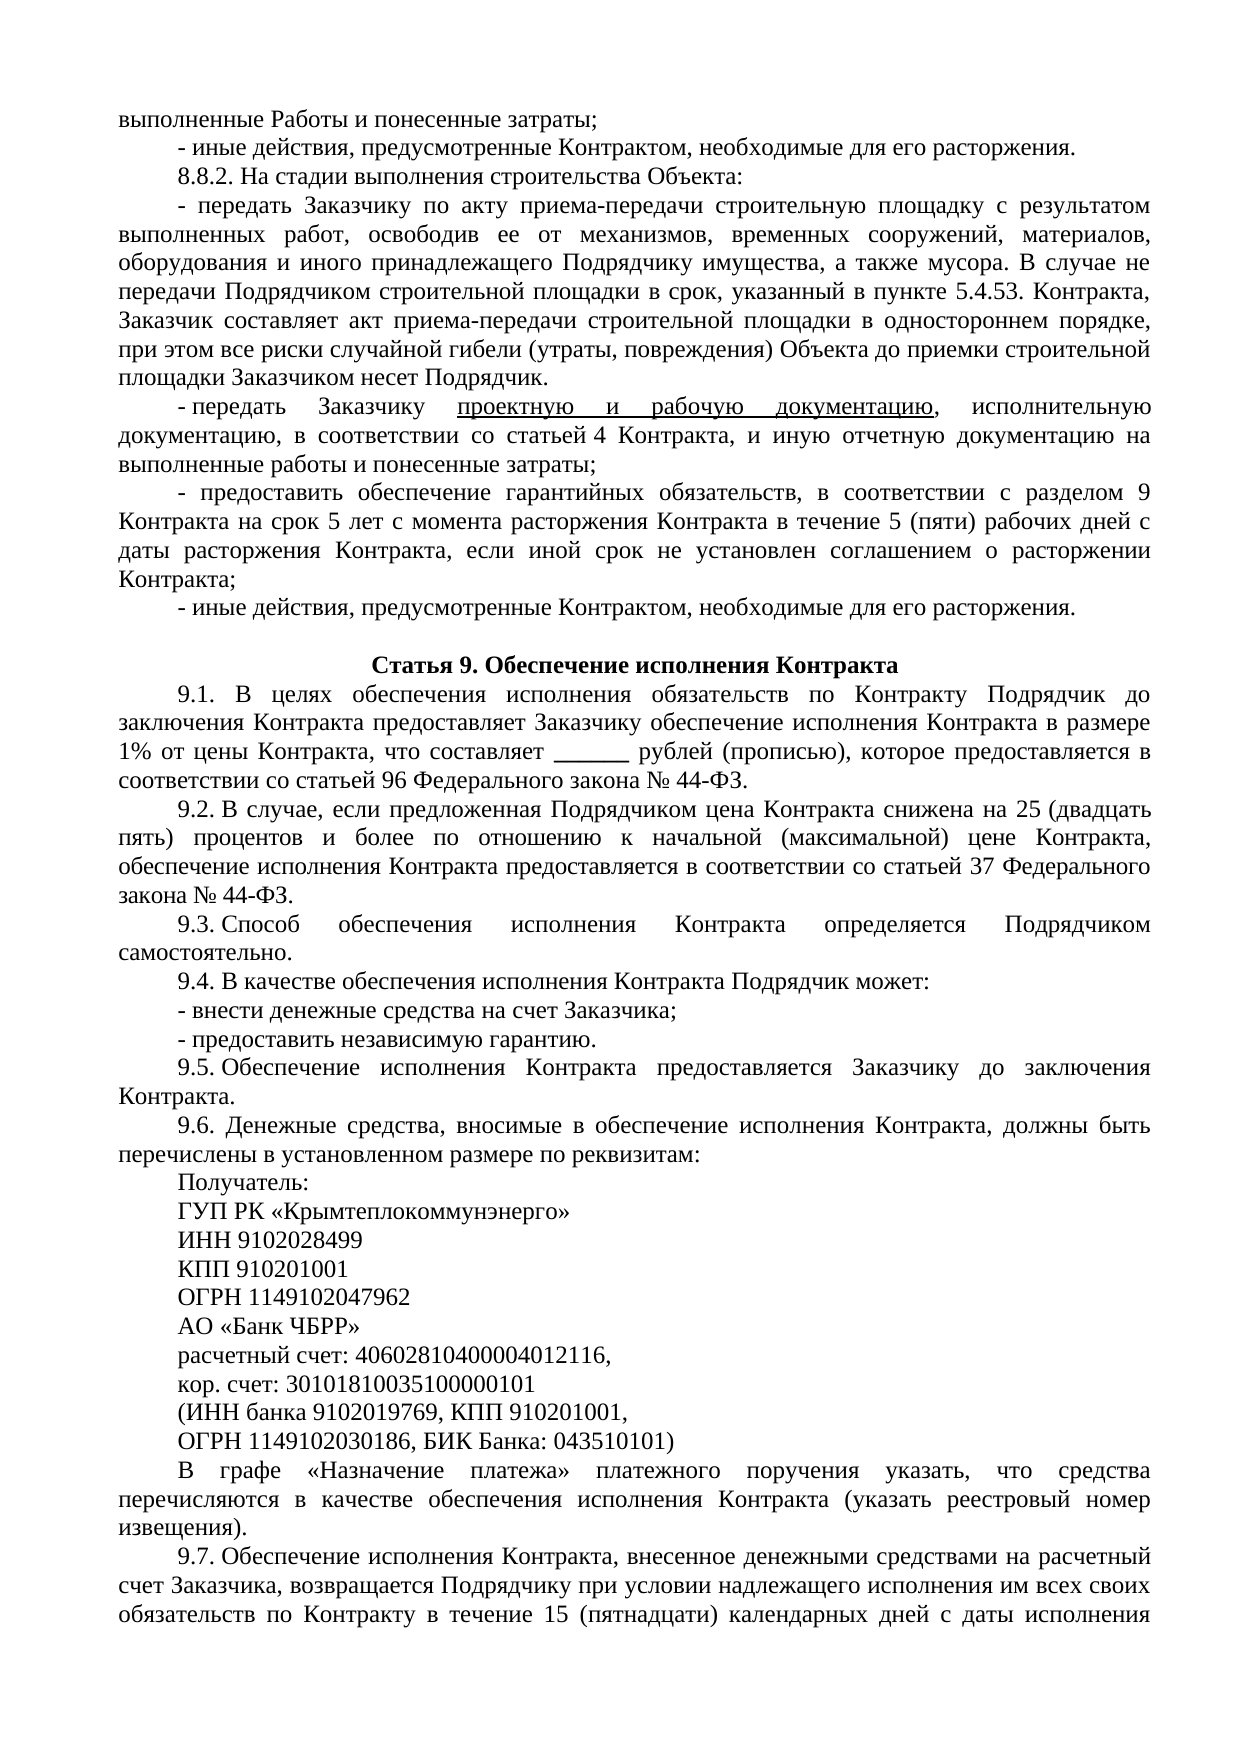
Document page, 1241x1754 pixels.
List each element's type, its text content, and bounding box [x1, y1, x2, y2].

text 9.5. Обеспечение исполнения Контракта предоставляется Заказчику до заключения Контракта. [118, 1052, 1152, 1110]
text - иные действия, предусмотренные Контрактом, необходимые для его расторжения. [118, 592, 1152, 621]
text - передать Заказчику проектную и рабочую документацию, исполнительную документацию, в соответствии со статьей 4 Контракта, и иную отчетную документацию на выполненные работы и понесенные затраты; [118, 391, 1152, 477]
text ОГРН 1149102030186, БИК Банка: 043510101) [118, 1426, 1152, 1455]
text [118, 1541, 1152, 1627]
text В графе «Назначение платежа» платежного поручения указать, что средства перечисляются в качестве обеспечения исполнения Контракта (указать реестровый номер извещения). [118, 1455, 1152, 1541]
text Статья 9. Обеспечение исполнения Контракта [118, 650, 1152, 679]
text ГУП РК «Крымтеплокоммунэнерго» [118, 1196, 1152, 1225]
text 9.2. В случае, если предложенная Подрядчиком цена Контракта снижена на 25 (двадцать пять) процентов и более по отношению к начальной (максимальной) цене Контракта, обеспечение исполнения Контракта предоставляется в соответствии со статьей 37 Федерального закона № 44-ФЗ. [118, 794, 1152, 909]
text - иные действия, предусмотренные Контрактом, необходимые для его расторжения. [118, 132, 1152, 161]
text - предоставить обеспечение гарантийных обязательств, в соответствии с разделом 9 Контракта на срок 5 лет с момента расторжения Контракта в течение 5 (пяти) рабочих дней с даты расторжения Контракта, если иной срок не установлен соглашением о расторжении Контракта; [118, 477, 1152, 592]
text 9.6. Денежные средства, вносимые в обеспечение исполнения Контракта, должны быть перечислены в установленном размере по реквизитам: [118, 1110, 1152, 1167]
text - передать Заказчику по акту приема-передачи строительную площадку с результатом выполненных работ, освободив ее от механизмов, временных сооружений, материалов, оборудования и иного принадлежащего Подрядчику имущества, а также мусора. В случае не передачи Подрядчиком строительной площадки в срок, указанный в пункте 5.4.53. Контракта, Заказчик составляет акт приема-передачи строительной площадки в одностороннем порядке, при этом все риски случайной гибели (утраты, повреждения) Объекта до приемки строительной площадки Заказчиком несет Подрядчик. [118, 190, 1152, 391]
text Получатель: [118, 1167, 1152, 1196]
text ИНН 9102028499 [118, 1225, 1152, 1254]
text расчетный счет: 40602810400004012116, [118, 1340, 1152, 1369]
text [118, 104, 1152, 132]
text АО «Банк ЧБРР» [118, 1311, 1152, 1340]
text КПП 910201001 [118, 1254, 1152, 1282]
text 8.8.2. На стадии выполнения строительства Объекта: [118, 161, 1152, 190]
text - предоставить независимую гарантию. [118, 1024, 1152, 1052]
text 9.3. Способ обеспечения исполнения Контракта определяется Подрядчиком самостоятельно. [118, 909, 1152, 966]
text кор. счет: 30101810035100000101 [118, 1369, 1152, 1397]
text ОГРН 1149102047962 [118, 1282, 1152, 1311]
text (ИНН банка 9102019769, КПП 910201001, [118, 1397, 1152, 1426]
text 9.4. В качестве обеспечения исполнения Контракта Подрядчик может: [118, 966, 1152, 995]
text - внести денежные средства на счет Заказчика; [118, 995, 1152, 1024]
text 9.1. В целях обеспечения исполнения обязательств по Контракту Подрядчик до заключения Контракта предоставляет Заказчику обеспечение исполнения Контракта в размере 1% от цены Контракта, что составляет ______ рублей (прописью), которое предоставляется в соответствии со статьей 96 Федерального закона № 44-ФЗ. [118, 679, 1152, 794]
